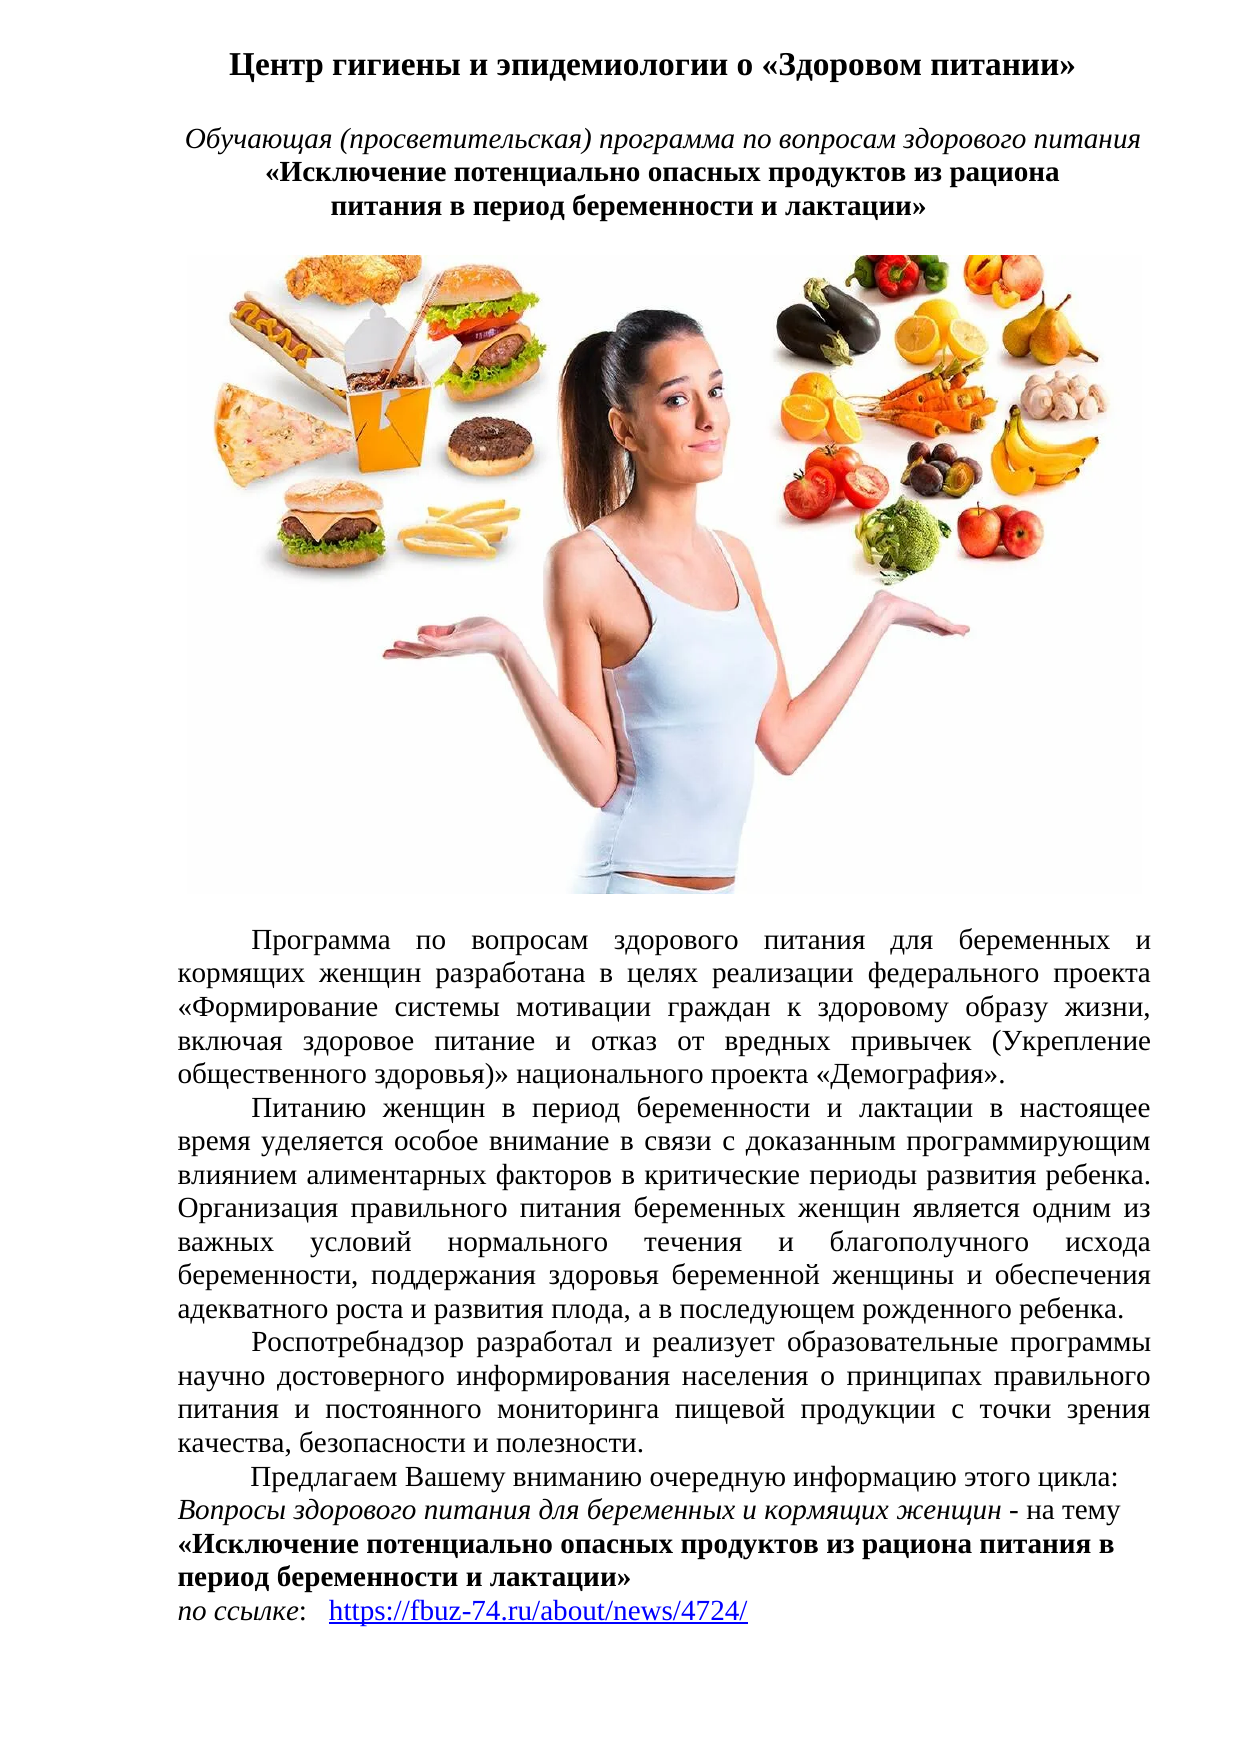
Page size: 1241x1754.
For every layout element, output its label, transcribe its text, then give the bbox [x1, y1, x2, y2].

text Обучающая (просветительская) программа по вопросам здорового питания [177, 121, 1152, 154]
text Роспотребнадзор разработал и реализует образовательные программы научно достоверного информирования населения о принципах правильного питания и постоянного мониторинга пищевой продукции с точки зрения качества, безопасности и полезности. [177, 1324, 1152, 1459]
text питания в период беременности и лактации» [177, 188, 1152, 222]
text Центр гигиены и эпидемиологии о «Здоровом питании» [177, 44, 1152, 83]
text «Исключение потенциально опасных продуктов из рациона [177, 154, 1152, 188]
text Предлагаем Вашему вниманию очередную информацию этого цикла: [177, 1459, 1152, 1492]
text Программа по вопросам здорового питания для беременных и кормящих женщин разработана в целях реализации федерального проекта «Формирование системы мотивации граждан к здоровому образу жизни, включая здоровое питание и отказ от вредных привычек (Укрепление общественного здоровья)» национального проекта «Демография». [177, 922, 1152, 1090]
text Вопросы здорового питания для беременных и кормящих женщин - на тему «Исключение потенциально опасных продуктов из рациона питания в период беременности и лактации» [177, 1492, 1152, 1593]
text по ссылке: https://fbuz-74.ru/about/news/4724/ [177, 1593, 1152, 1626]
picture [187, 255, 1142, 894]
text Питанию женщин в период беременности и лактации в настоящее время уделяется особое внимание в связи с доказанным программирующим влиянием алиментарных факторов в критические периоды развития ребенка. Организация правильного питания беременных женщин является одним из важных условий нормального течения и благополучного исхода беременности, поддержания здоровья беременной женщины и обеспечения адекватного роста и развития плода, а в последующем рожденного ребенка. [177, 1090, 1152, 1324]
